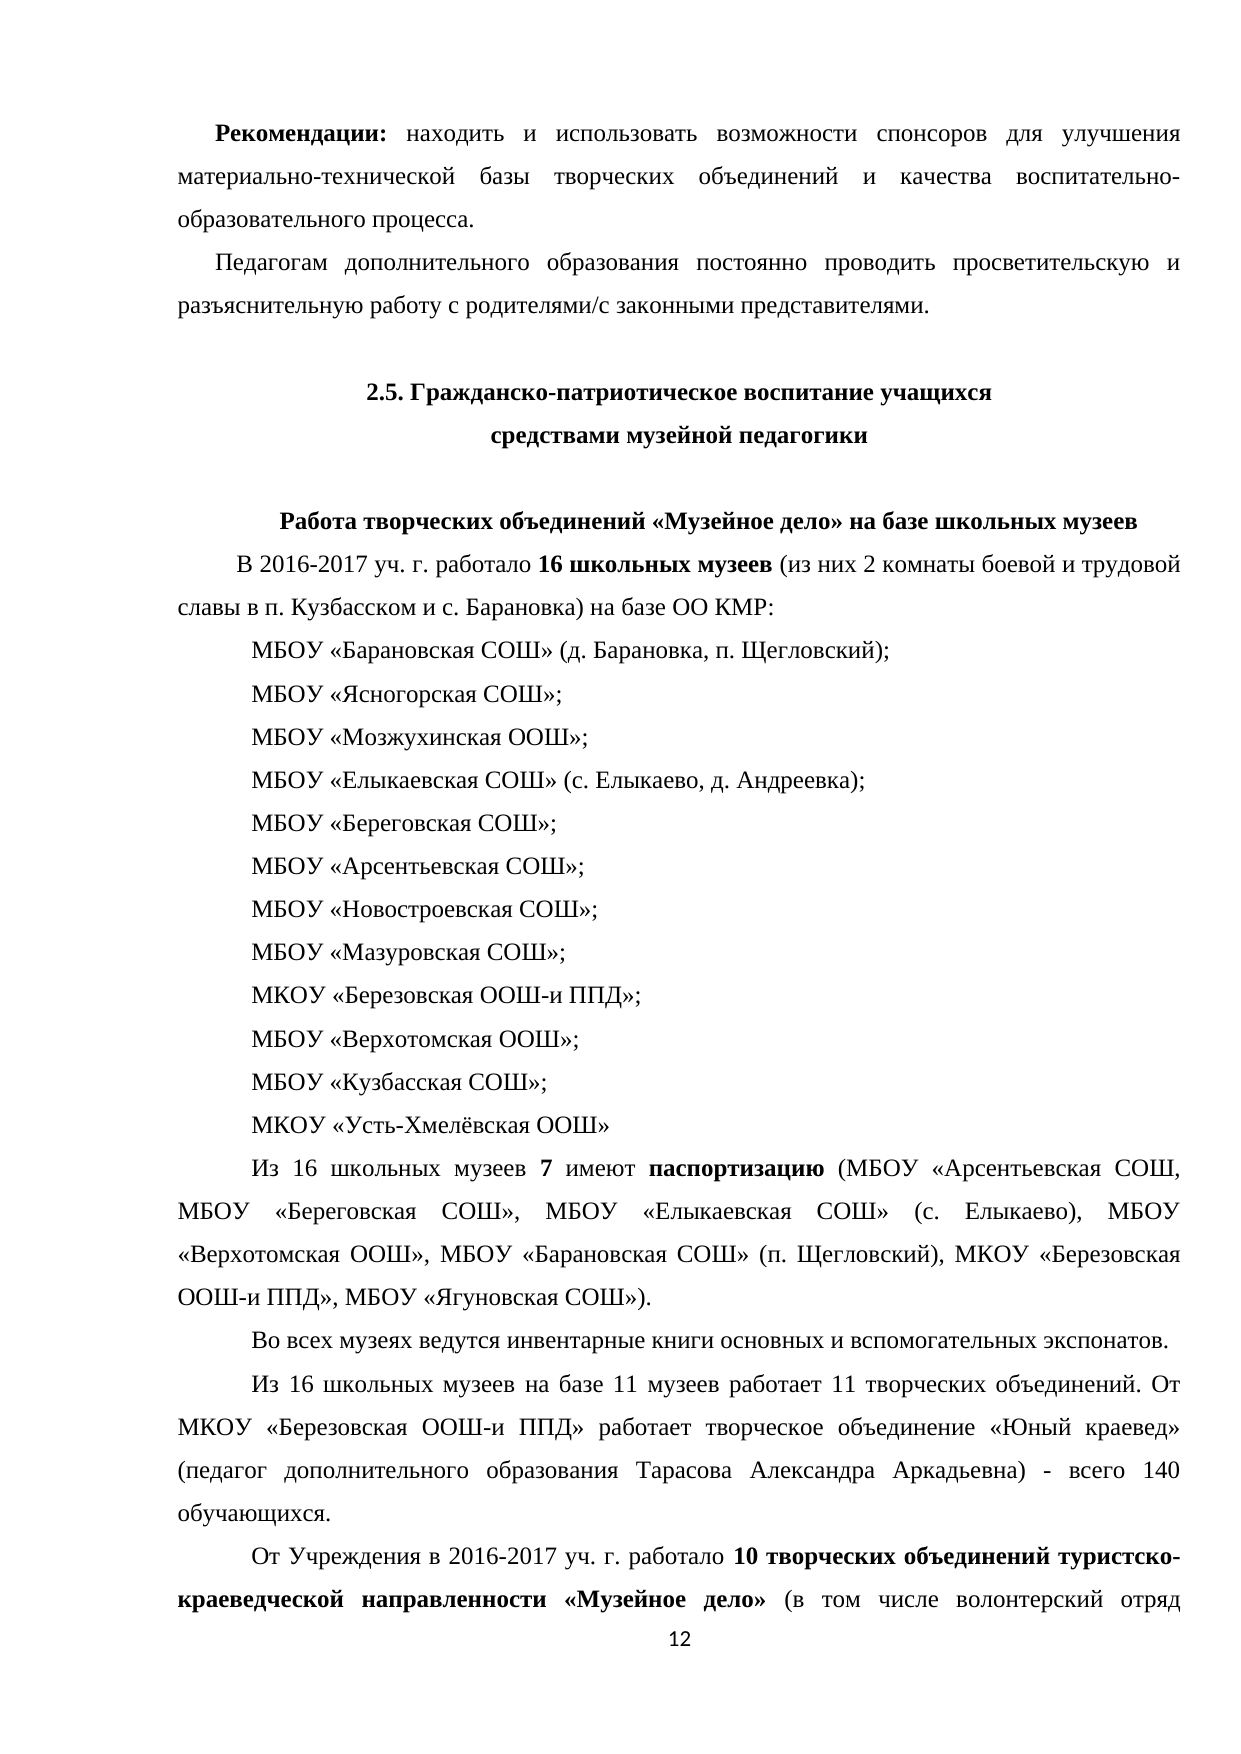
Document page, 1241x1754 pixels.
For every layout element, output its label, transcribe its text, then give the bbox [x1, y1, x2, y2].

text Из 16 школьных музеев 7 имеют паспортизацию (МБОУ «Арсентьевская СОШ, МБОУ «Береговская СОШ», МБОУ «Елыкаевская СОШ» (с. Елыкаево), МБОУ «Верхотомская ООШ», МБОУ «Барановская СОШ» (п. Щегловский), МКОУ «Березовская ООШ-и ППД», МБОУ «Ягуновская СОШ»). [177, 1153, 1181, 1311]
text МБОУ «Мозжухинская ООШ»; [177, 722, 1181, 751]
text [177, 1541, 1181, 1613]
text МБОУ «Кузбасская СОШ»; [177, 1067, 1181, 1096]
text В 2016-2017 уч. г. работало 16 школьных музеев (из них 2 комнаты боевой и трудовой славы в п. Кузбасском и с. Барановка) на базе ОО КМР: [177, 549, 1181, 621]
text МБОУ «Елыкаевская СОШ» (с. Елыкаево, д. Андреевка); [177, 765, 1181, 794]
text МБОУ «Мазуровская СОШ»; [177, 937, 1181, 966]
text Педагогам дополнительного образования постоянно проводить просветительскую и разъяснительную работу с родителями/с законными представителями. [177, 247, 1181, 319]
text МКОУ «Березовская ООШ-и ППД»; [177, 981, 1181, 1009]
text 2.5. Гражданско-патриотическое воспитание учащихся [177, 377, 1181, 406]
text МБОУ «Верхотомская ООШ»; [177, 1024, 1181, 1052]
text Работа творческих объединений «Музейное дело» на базе школьных музеев [177, 506, 1181, 535]
text МКОУ «Усть-Хмелёвская ООШ» [177, 1110, 1181, 1139]
text МБОУ «Береговская СОШ»; [177, 808, 1181, 837]
text МБОУ «Новостроевская СОШ»; [177, 894, 1181, 923]
text Из 16 школьных музеев на базе 11 музеев работает 11 творческих объединений. От МКОУ «Березовская ООШ-и ППД» работает творческое объединение «Юный краевед» (педагог дополнительного образования Тарасова Александра Аркадьевна) - всего 140 обучающихся. [177, 1369, 1181, 1527]
text МБОУ «Ясногорская СОШ»; [177, 679, 1181, 707]
text Рекомендации: находить и использовать возможности спонсоров для улучшения материально-технической базы творческих объединений и качества воспитательно-образовательного процесса. [177, 118, 1181, 233]
text МБОУ «Барановская СОШ» (д. Барановка, п. Щегловский); [177, 636, 1181, 664]
text средствами музейной педагогики [177, 420, 1181, 449]
text МБОУ «Арсентьевская СОШ»; [177, 851, 1181, 880]
text Во всех музеях ведутся инвентарные книги основных и вспомогательных экспонатов. [177, 1326, 1181, 1354]
